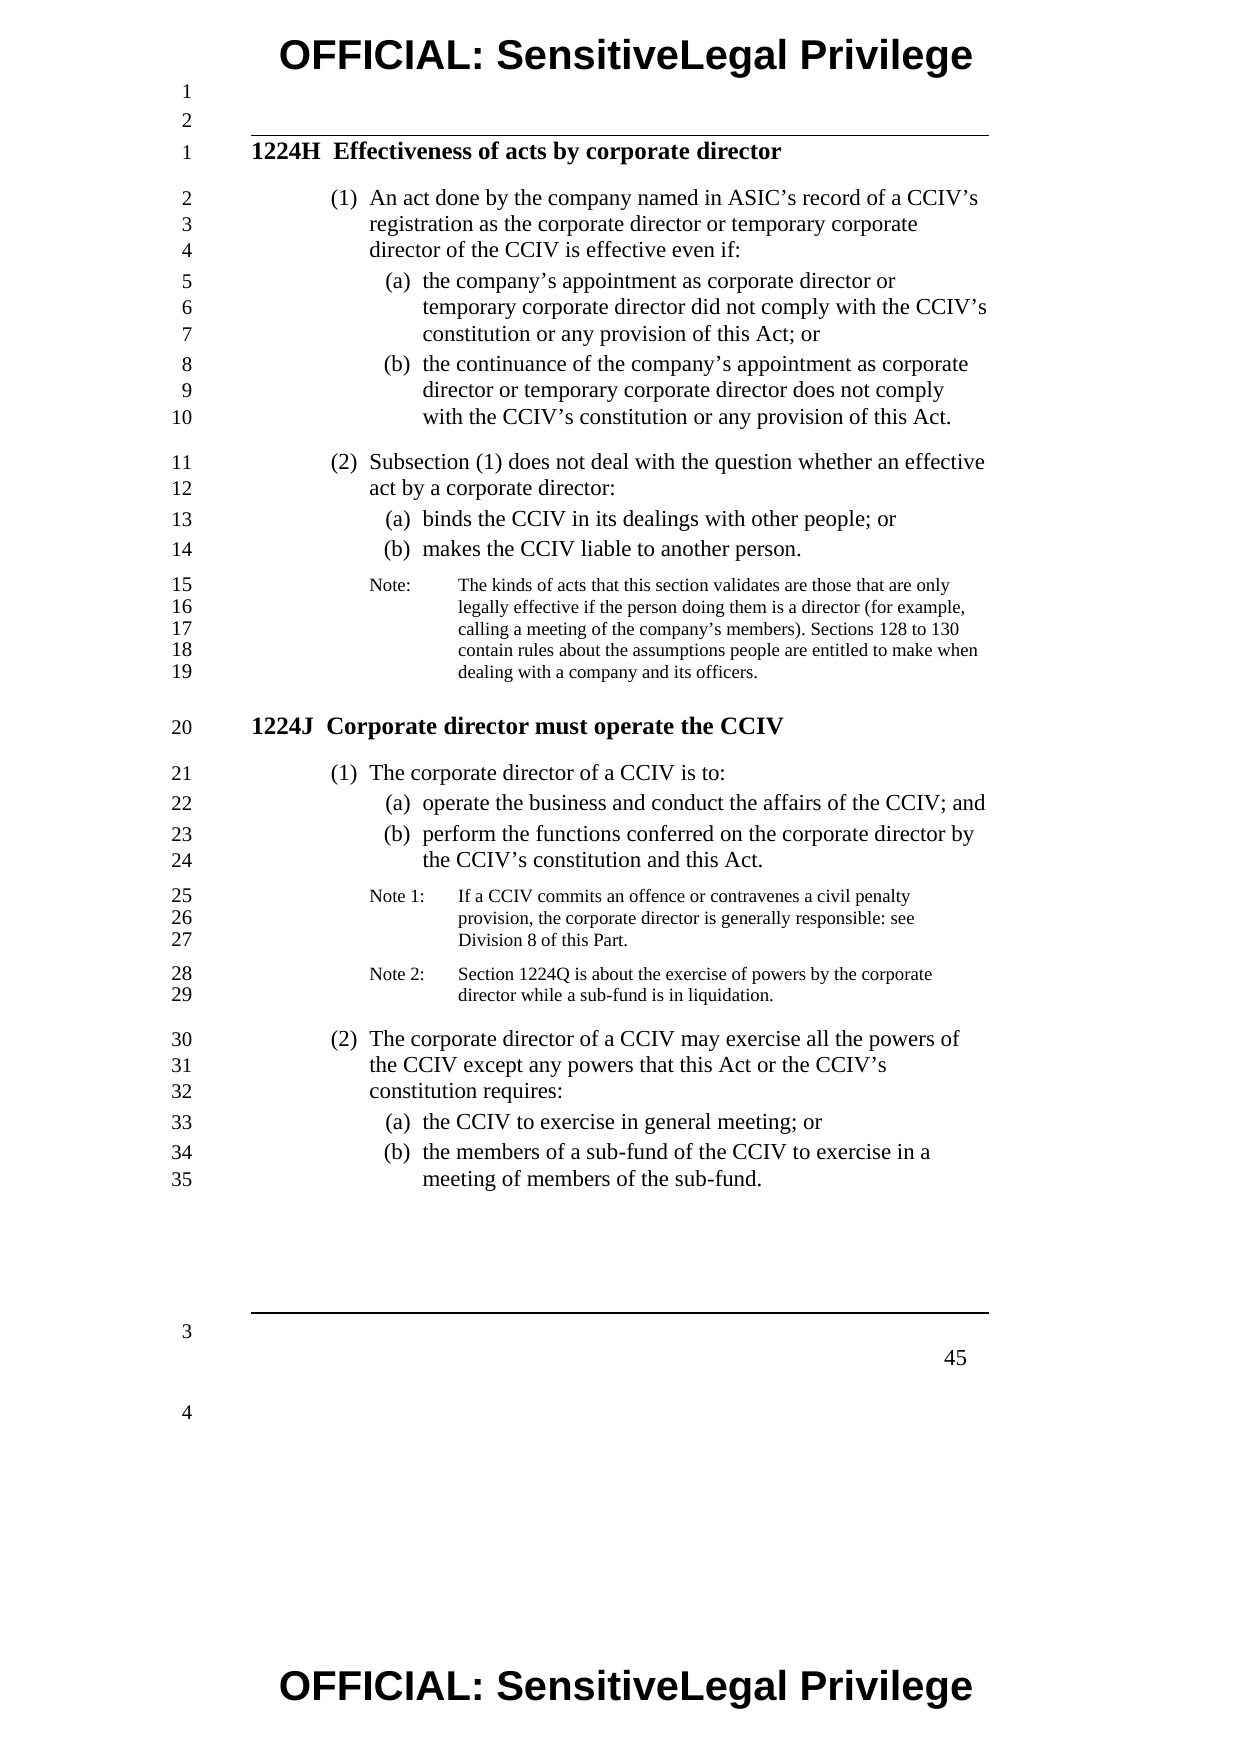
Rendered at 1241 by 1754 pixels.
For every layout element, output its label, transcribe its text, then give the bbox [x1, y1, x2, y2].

text (2) The corporate director of a CCIV may exercise all the powers of the CCIV except any powers that this Act or the CCIV’s constitution requires: [251, 1024, 989, 1104]
text (b) the continuance of the company’s appointment as corporate director or temporary corporate director does not comply with the CCIV’s constitution or any provision of this Act. [251, 350, 989, 429]
text (b) perform the functions conferred on the corporate director by the CCIV’s constitution and this Act. [251, 820, 989, 873]
text (b) the members of a sub-fund of the CCIV to exercise in a meeting of members of the sub-fund. [251, 1138, 989, 1191]
text (a) binds the CCIV in its dealings with other people; or [251, 505, 989, 531]
text (a) the CCIV to exercise in general meeting; or [251, 1108, 989, 1134]
text 1224H Effectiveness of acts by corporate director [251, 136, 989, 165]
text (1) The corporate director of a CCIV is to: [251, 759, 989, 785]
text (a) the company’s appointment as corporate director or temporary corporate director did not comply with the CCIV’s constitution or any provision of this Act; or [251, 267, 989, 346]
text (2) Subsection (1) does not deal with the question whether an effective act by a corporate director: [251, 448, 989, 501]
text Note 1: If a CCIV commits an offence or contravenes a civil penalty provision, the corporate director is generally responsible: see Division 8 of this Part. [369, 885, 989, 950]
text (b) makes the CCIV liable to another person. [251, 535, 989, 562]
text Note 2: Section 1224Q is about the exercise of powers by the corporate director while a sub-fund is in liquidation. [369, 963, 989, 1006]
text 1224J Corporate director must operate the CCIV [251, 711, 989, 740]
text Note: The kinds of acts that this section validates are those that are only legally effective if the person doing them is a director (for example, calling a meeting of the company’s members). Sections 128 to 130 contain rules about the assumptions people are entitled to make when dealing with a company and its officers. [369, 574, 989, 682]
text (a) operate the business and conduct the affairs of the CCIV; and [251, 789, 989, 816]
text (1) An act done by the company named in ASIC’s record of a CCIV’s registration as the corporate director or temporary corporate director of the CCIV is effective even if: [251, 184, 989, 263]
